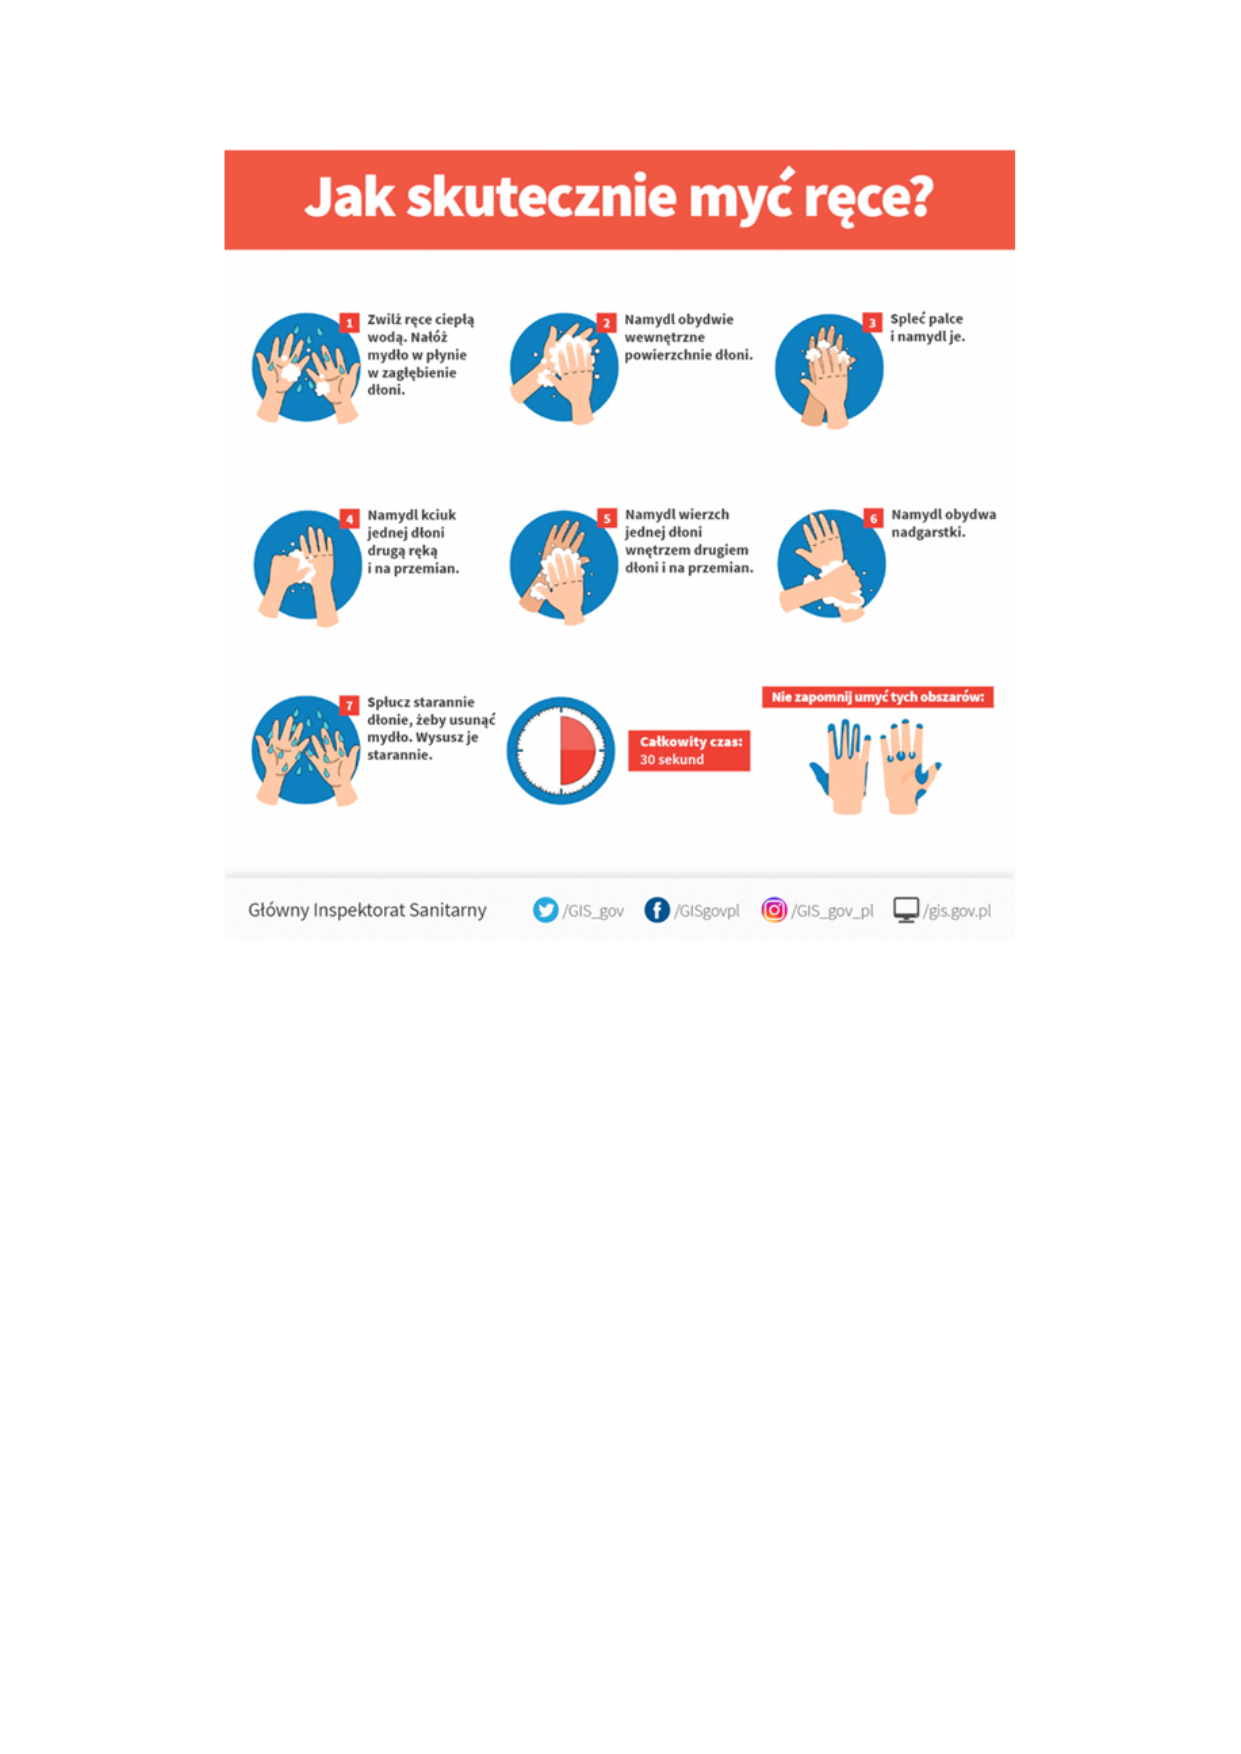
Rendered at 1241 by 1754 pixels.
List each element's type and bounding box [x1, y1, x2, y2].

picture [222, 147, 1018, 943]
